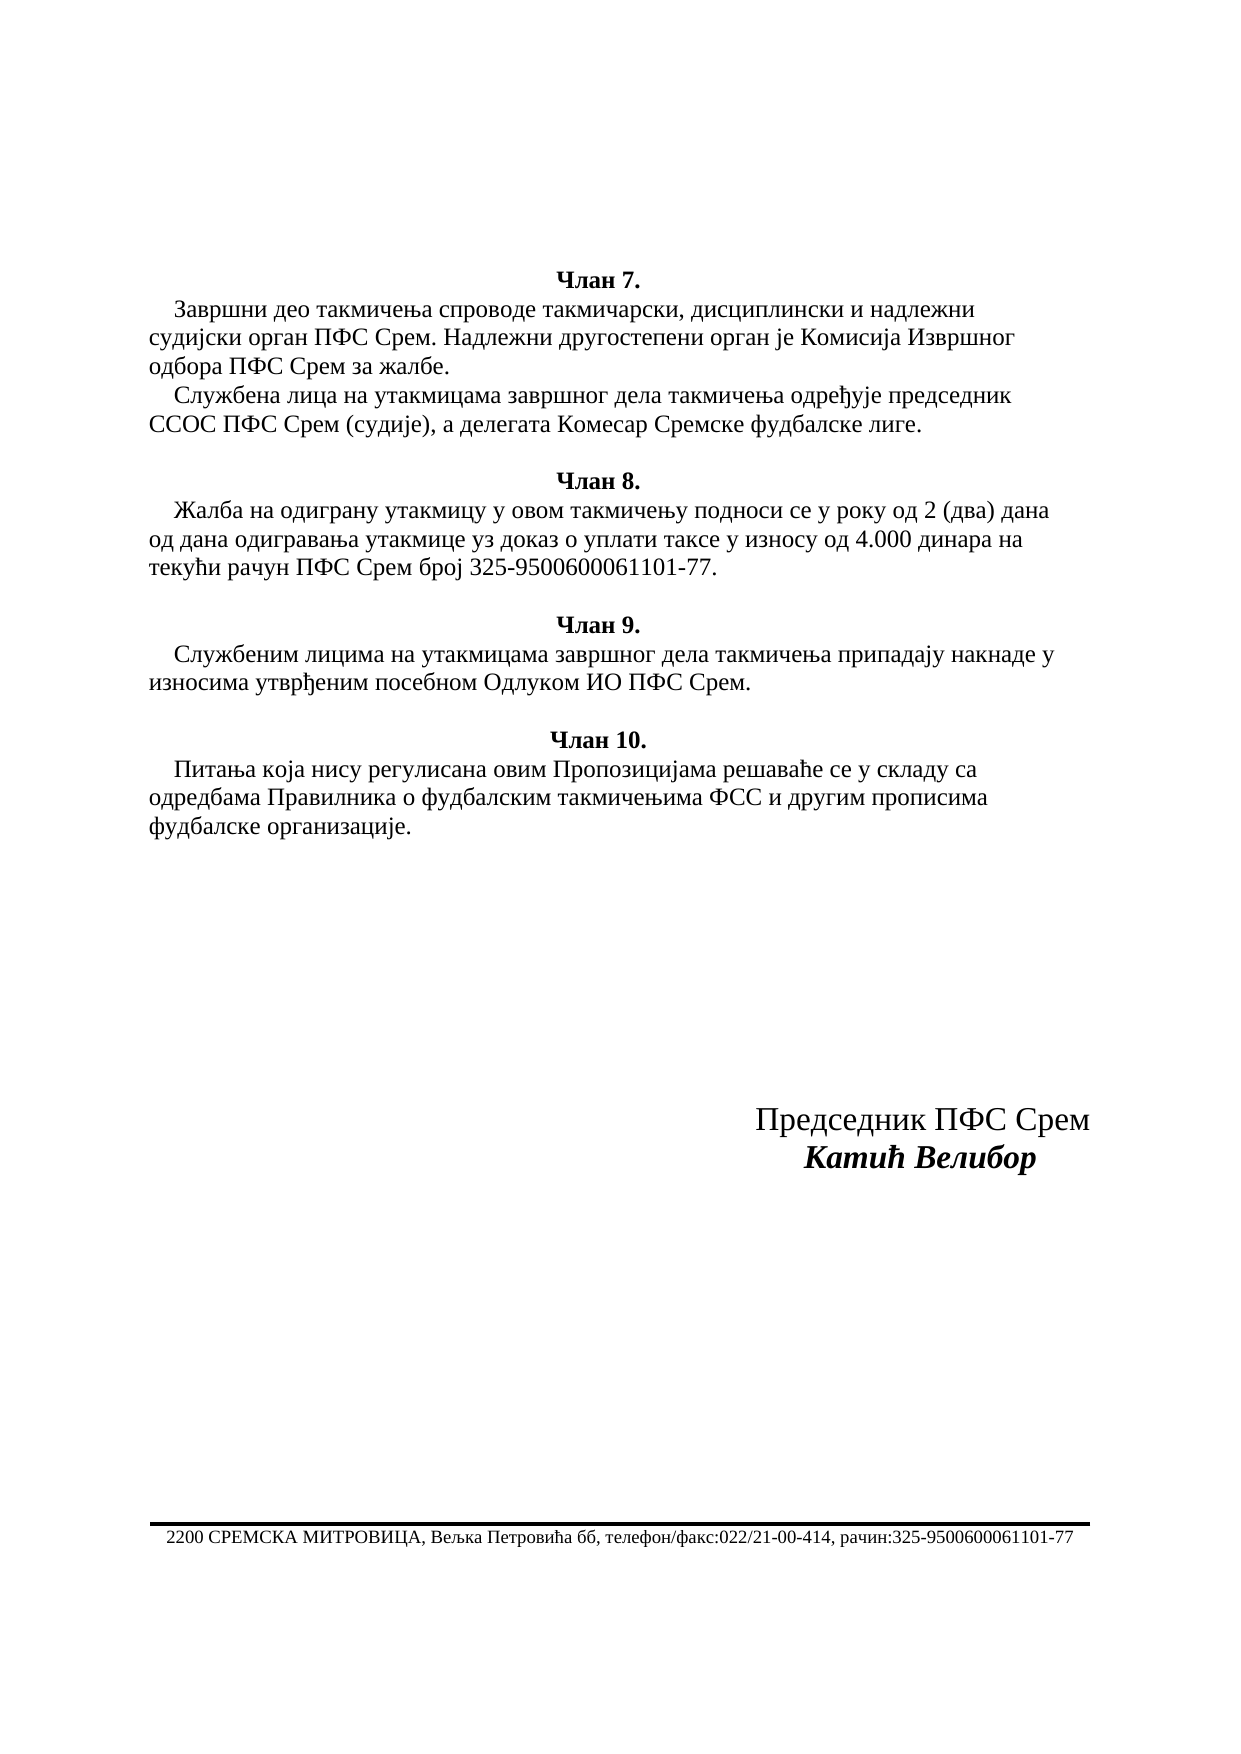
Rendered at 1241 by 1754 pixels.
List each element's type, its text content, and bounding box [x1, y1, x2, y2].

text Жалба на одиграну утакмицу у овом такмичењу подноси се у року од 2 (два) дана од дана одигравања утакмице уз доказ о уплати таксе у износу од 4.000 динара на текући рачун ПФС Срем број 325-9500600061101-77. [148, 495, 1061, 581]
text 2200 СРЕМСКА МИТРОВИЦА, Вељка Петровића бб, телефон/факс:022/21-00-414, рачин:325-9500600061101-77 [150, 1526, 1090, 1547]
text Службеним лицима на утакмицама завршног дела такмичења припадају накнаде у износима утврђеним посебном Одлуком ИО ПФС Срем. [148, 639, 1061, 696]
text Члан 8. [150, 466, 1059, 495]
text Члан 10. [150, 725, 1059, 754]
text Питања која нису регулисана овим Пропозицијама решаваће се у складу са одредбама Правилника о фудбалским такмичењима ФСС и другим прописима фудбалске организације. [148, 754, 1061, 840]
text Катић Велибор [150, 1137, 1090, 1175]
text Члан 7. [150, 265, 1059, 294]
text Службена лица на утакмицама завршног дела такмичења одређује председник ССОС ПФС Срем (судије), а делегата Комесар Сремске фудбалске лиге. [148, 380, 1061, 437]
text Члан 9. [150, 610, 1059, 639]
text Завршни део такмичења спроводе такмичарски, дисциплински и надлежни судијски орган ПФС Срем. Надлежни другостепени орган је Комисија Извршног одбора ПФС Срем за жалбе. [148, 294, 1061, 380]
text Председник ПФС Срем [150, 1099, 1090, 1137]
